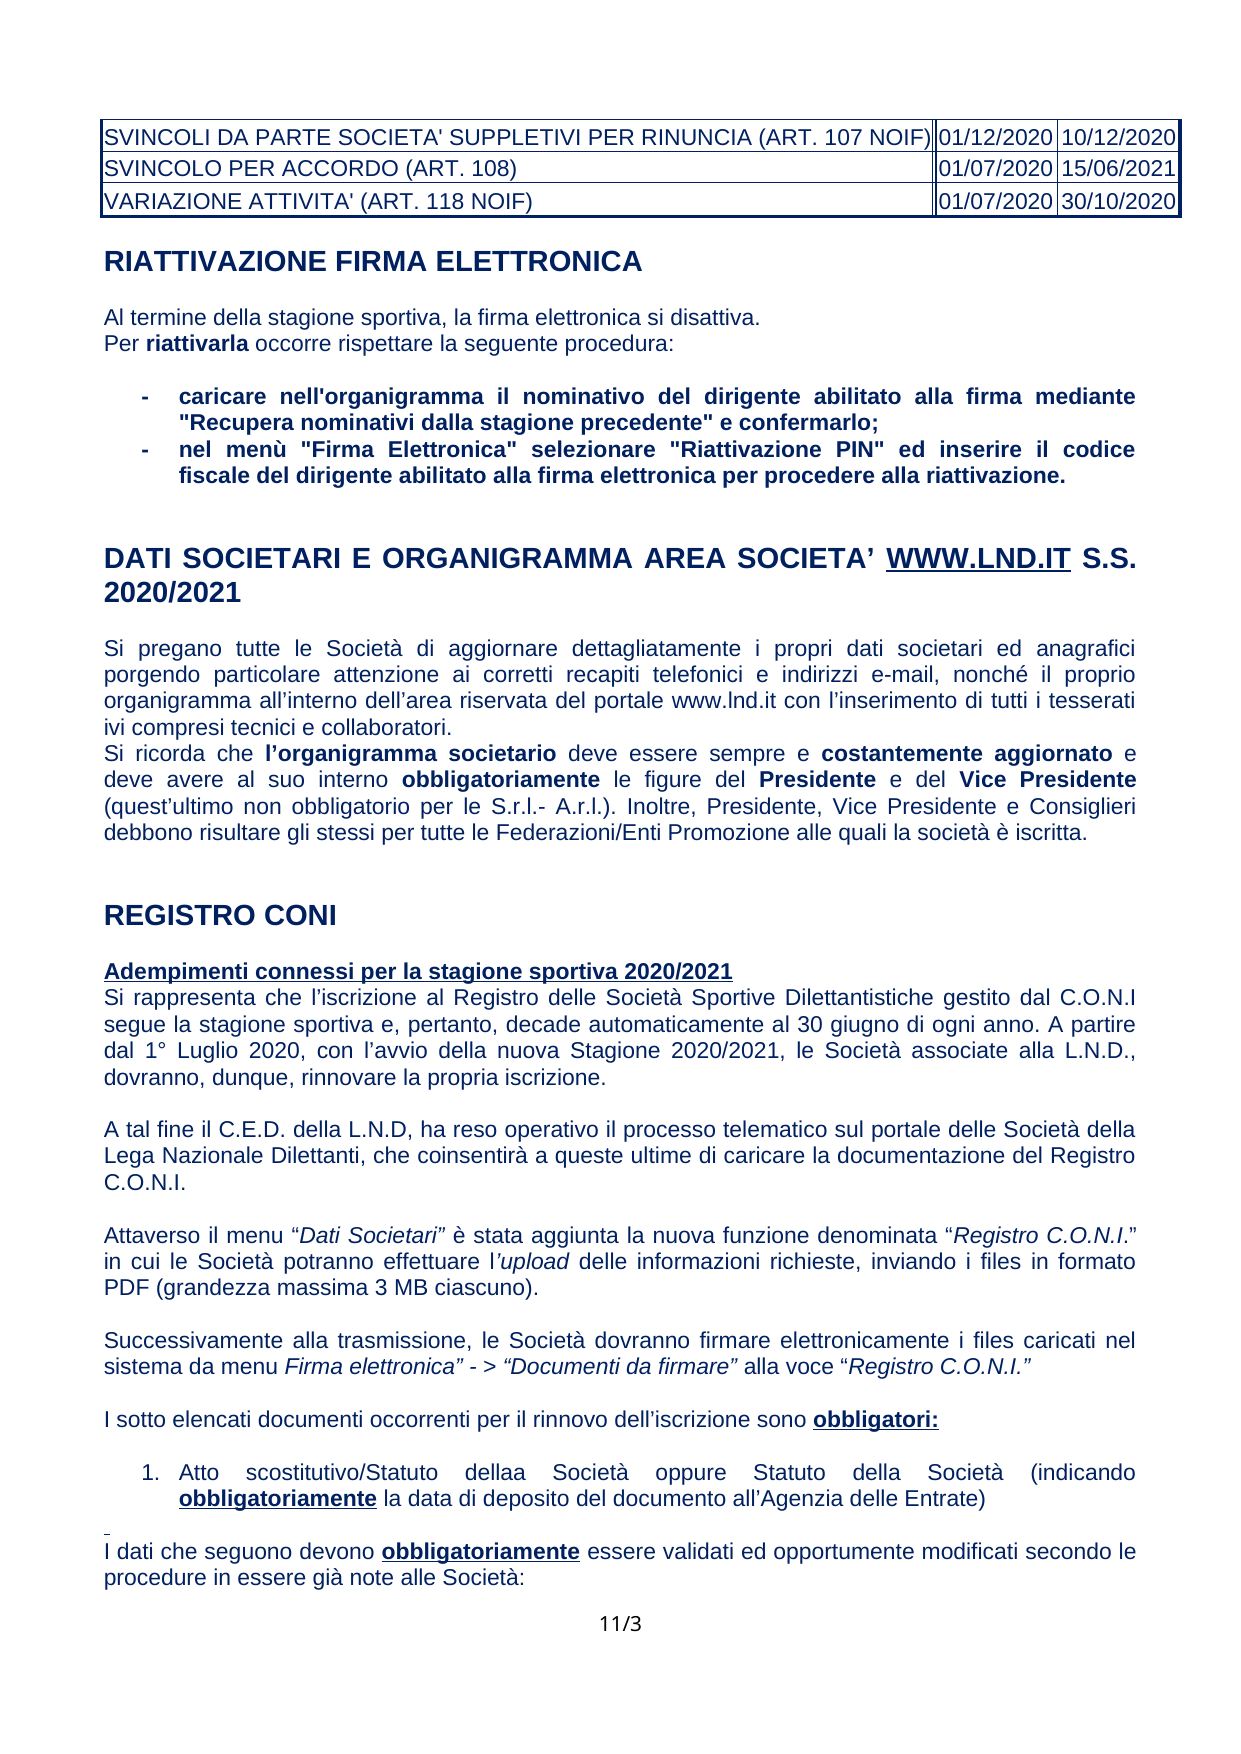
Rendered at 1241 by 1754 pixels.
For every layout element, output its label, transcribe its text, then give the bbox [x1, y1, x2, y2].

list Atto scostitutivo/Statuto dellaa Società oppure Statuto della Società (indicando obbligatoriamente la data di deposito del documento all’Agenzia delle Entrate) [141, 1459, 1137, 1511]
table_cell 10/12/2020 [1058, 120, 1178, 151]
text Si rappresenta che l’iscrizione al Registro delle Società Sportive Dilettantistiche gestito dal C.O.N.I segue la stagione sportiva e, pertanto, decade automaticamente al 30 giugno di ogni anno. A partire dal 1° Luglio 2020, con l’avvio della nuova Stagione 2020/2021, le Società associate alla L.N.D., dovranno, dunque, rinnovare la propria iscrizione. [103, 984, 1137, 1090]
text Attaverso il menu “Dati Societari” è stata aggiunta la nuova funzione denominata “Registro C.O.N.I.” in cui le Società potranno effettuare l’upload delle informazioni richieste, inviando i files in formato PDF (grandezza massima 3 MB ciascuno). [103, 1222, 1137, 1301]
list caricare nell'organigramma il nominativo del dirigente abilitato alla firma mediante "Recupera nominativi dalla stagione precedente" e confermarlo; [141, 383, 1137, 436]
table_cell 30/10/2020 [1058, 183, 1178, 214]
text Successivamente alla trasmissione, le Società dovranno firmare elettronicamente i files caricati nel sistema da menu Firma elettronica” - > “Documenti da firmare” alla voce “Registro C.O.N.I.” [103, 1327, 1137, 1380]
text Al termine della stagione sportiva, la firma elettronica si disattiva. [103, 304, 1137, 330]
text I dati che seguono devono obbligatoriamente essere validati ed opportumente modificati secondo le procedure in essere già note alle Società: [103, 1538, 1137, 1591]
table_cell VARIAZIONE ATTIVITA' (ART. 118 NOIF) [103, 183, 932, 214]
table_cell 01/12/2020 [937, 120, 1057, 151]
text Per riattivarla occorre rispettare la seguente procedura: [103, 330, 1137, 357]
text Si ricorda che l’organigramma societario deve essere sempre e costantemente aggiornato e deve avere al suo interno obbligatoriamente le figure del Presidente e del Vice Presidente (quest’ultimo non obbligatorio per le S.r.l.- A.r.l.). Inoltre, Presidente, Vice Presidente e Consiglieri debbono risultare gli stessi per tutte le Federazioni/Enti Promozione alle quali la società è iscritta. [103, 740, 1137, 845]
text Adempimenti connessi per la stagione sportiva 2020/2021 [103, 958, 1137, 984]
table_cell 01/07/2020 [937, 183, 1057, 214]
table_cell 01/07/2020 [937, 152, 1057, 182]
list nel menù "Firma Elettronica" selezionare "Riattivazione PIN" ed inserire il codice fiscale del dirigente abilitato alla firma elettronica per procedere alla riattivazione. [141, 436, 1137, 488]
text I sotto elencati documenti occorrenti per il rinnovo dell’iscrizione sono obbligatori: [103, 1406, 1137, 1432]
table_cell SVINCOLI DA PARTE SOCIETA' SUPPLETIVI PER RINUNCIA (ART. 107 NOIF) [103, 120, 932, 151]
text DATI SOCIETARI E ORGANIGRAMMA AREA SOCIETA’ WWW.LND.IT S.S. 2020/2021 [103, 541, 1137, 608]
text RIATTIVAZIONE FIRMA ELETTRONICA [103, 244, 1137, 278]
text Si pregano tutte le Società di aggiornare dettagliatamente i propri dati societari ed anagrafici porgendo particolare attenzione ai corretti recapiti telefonici e indirizzi e-mail, nonché il proprio organigramma all’interno dell’area riservata del portale www.lnd.it con l’inserimento di tutti i tesserati ivi compresi tecnici e collaboratori. [103, 634, 1137, 740]
text REGISTRO CONI [103, 898, 1137, 932]
table_cell SVINCOLO PER ACCORDO (ART. 108) [103, 152, 932, 182]
text A tal fine il C.E.D. della L.N.D, ha reso operativo il processo telematico sul portale delle Società della Lega Nazionale Dilettanti, che coinsentirà a queste ultime di caricare la documentazione del Registro C.O.N.I. [103, 1116, 1137, 1195]
table_cell 15/06/2021 [1058, 152, 1178, 182]
